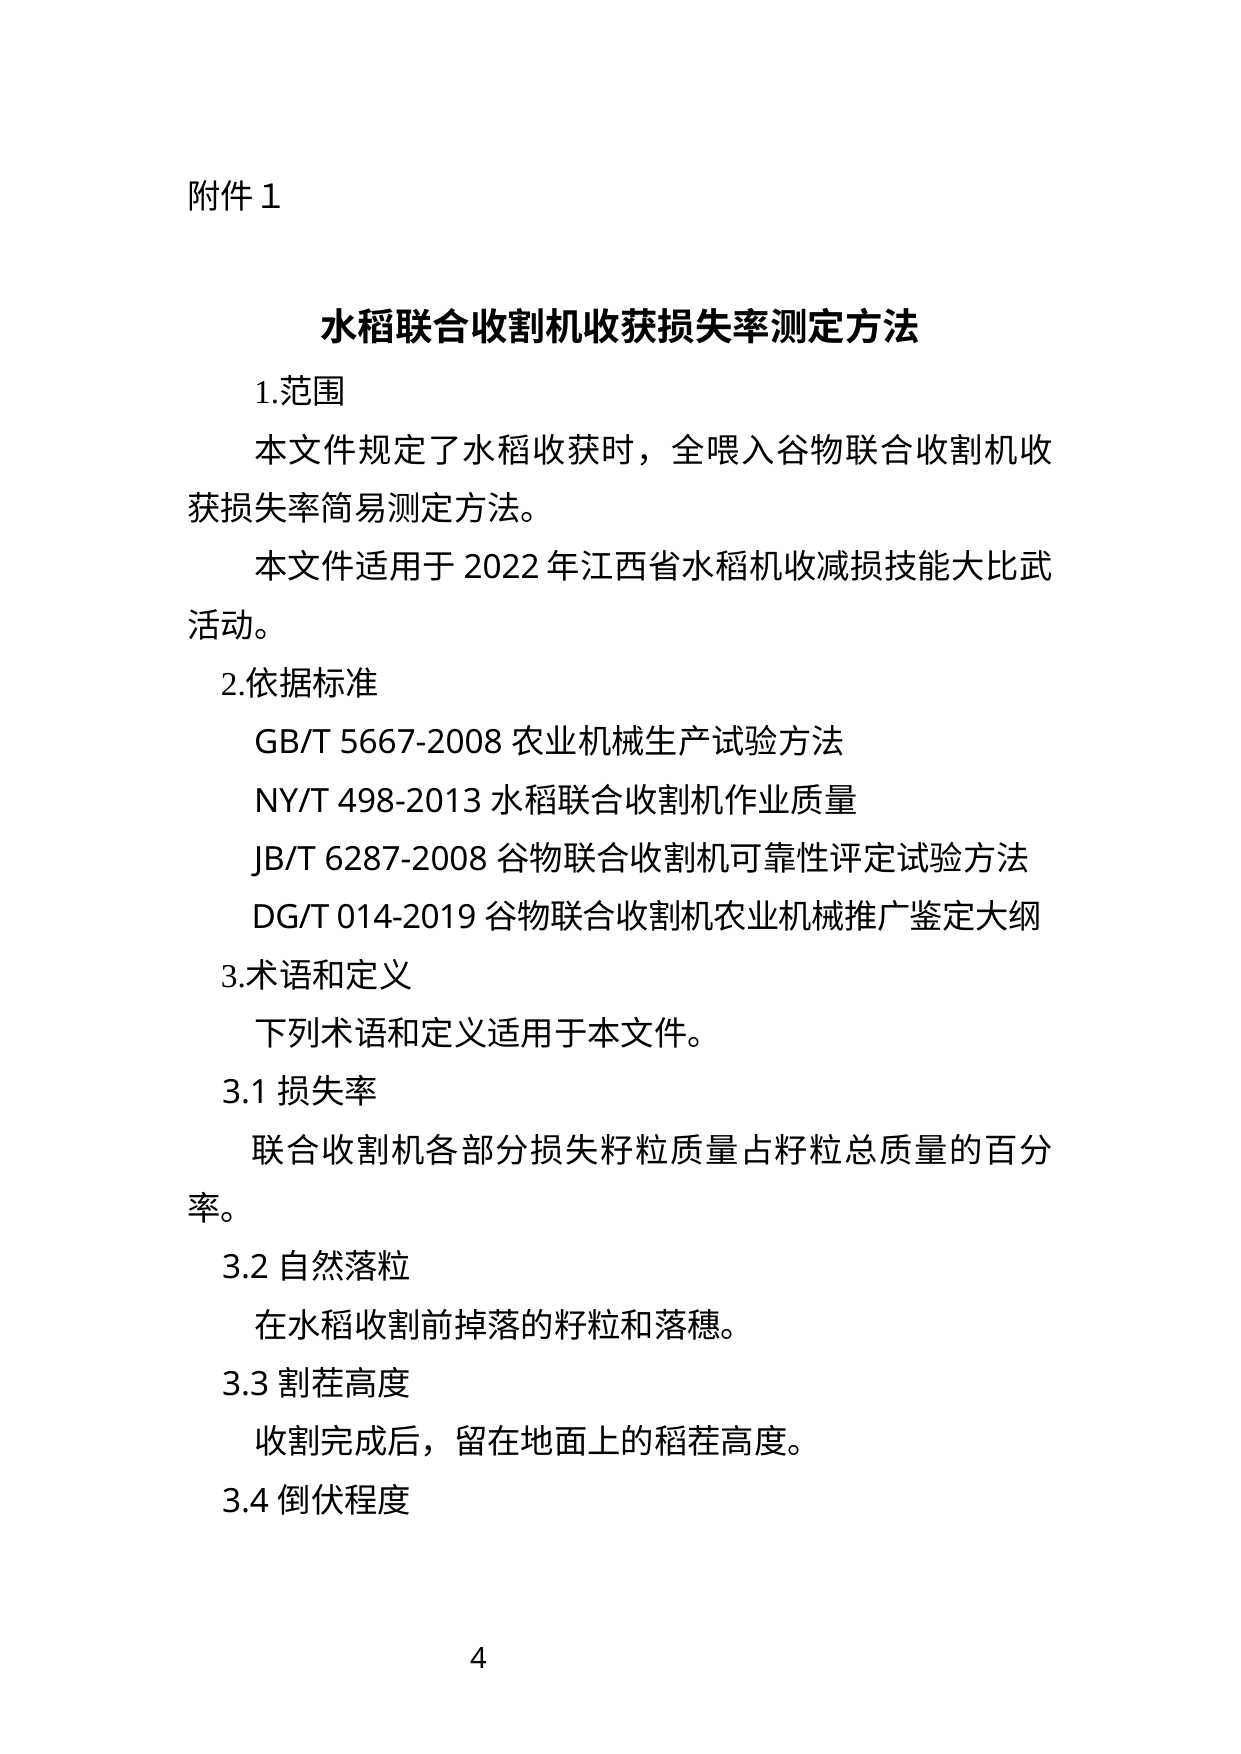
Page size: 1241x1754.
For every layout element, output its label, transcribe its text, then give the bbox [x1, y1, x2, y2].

text 3.术语和定义 [187, 940, 1053, 999]
text DG/T 014-2019 谷物联合收割机农业机械推广鉴定大纲 [187, 882, 1053, 940]
text 水稻联合收割机收获损失率测定方法 [187, 292, 1053, 357]
text GB/T 5667-2008 农业机械生产试验方法 [187, 707, 1053, 765]
text NY/T 498-2013 水稻联合收割机作业质量 [187, 765, 1053, 824]
text 本文件规定了水稻收获时，全喂入谷物联合收割机收获损失率简易测定方法。 [187, 415, 1053, 532]
text 3.4 倒伏程度 [187, 1465, 1053, 1524]
text 联合收割机各部分损失籽粒质量占籽粒总质量的百分率。 [187, 1115, 1053, 1232]
text 2.依据标准 [187, 649, 1053, 707]
text 附件１ [187, 162, 1053, 227]
text 3.1 损失率 [187, 1057, 1053, 1115]
text 3.3 割茬高度 [187, 1349, 1053, 1407]
text 下列术语和定义适用于本文件。 [187, 999, 1053, 1057]
text 3.2 自然落粒 [187, 1232, 1053, 1290]
text 在水稻收割前掉落的籽粒和落穗。 [187, 1290, 1053, 1349]
text JB/T 6287-2008 谷物联合收割机可靠性评定试验方法 [187, 824, 1053, 882]
text 收割完成后，留在地面上的稻茬高度。 [187, 1407, 1053, 1465]
text 本文件适用于2022年江西省水稻机收减损技能大比武活动。 [187, 532, 1053, 649]
list 1.范围 [254, 357, 1053, 415]
